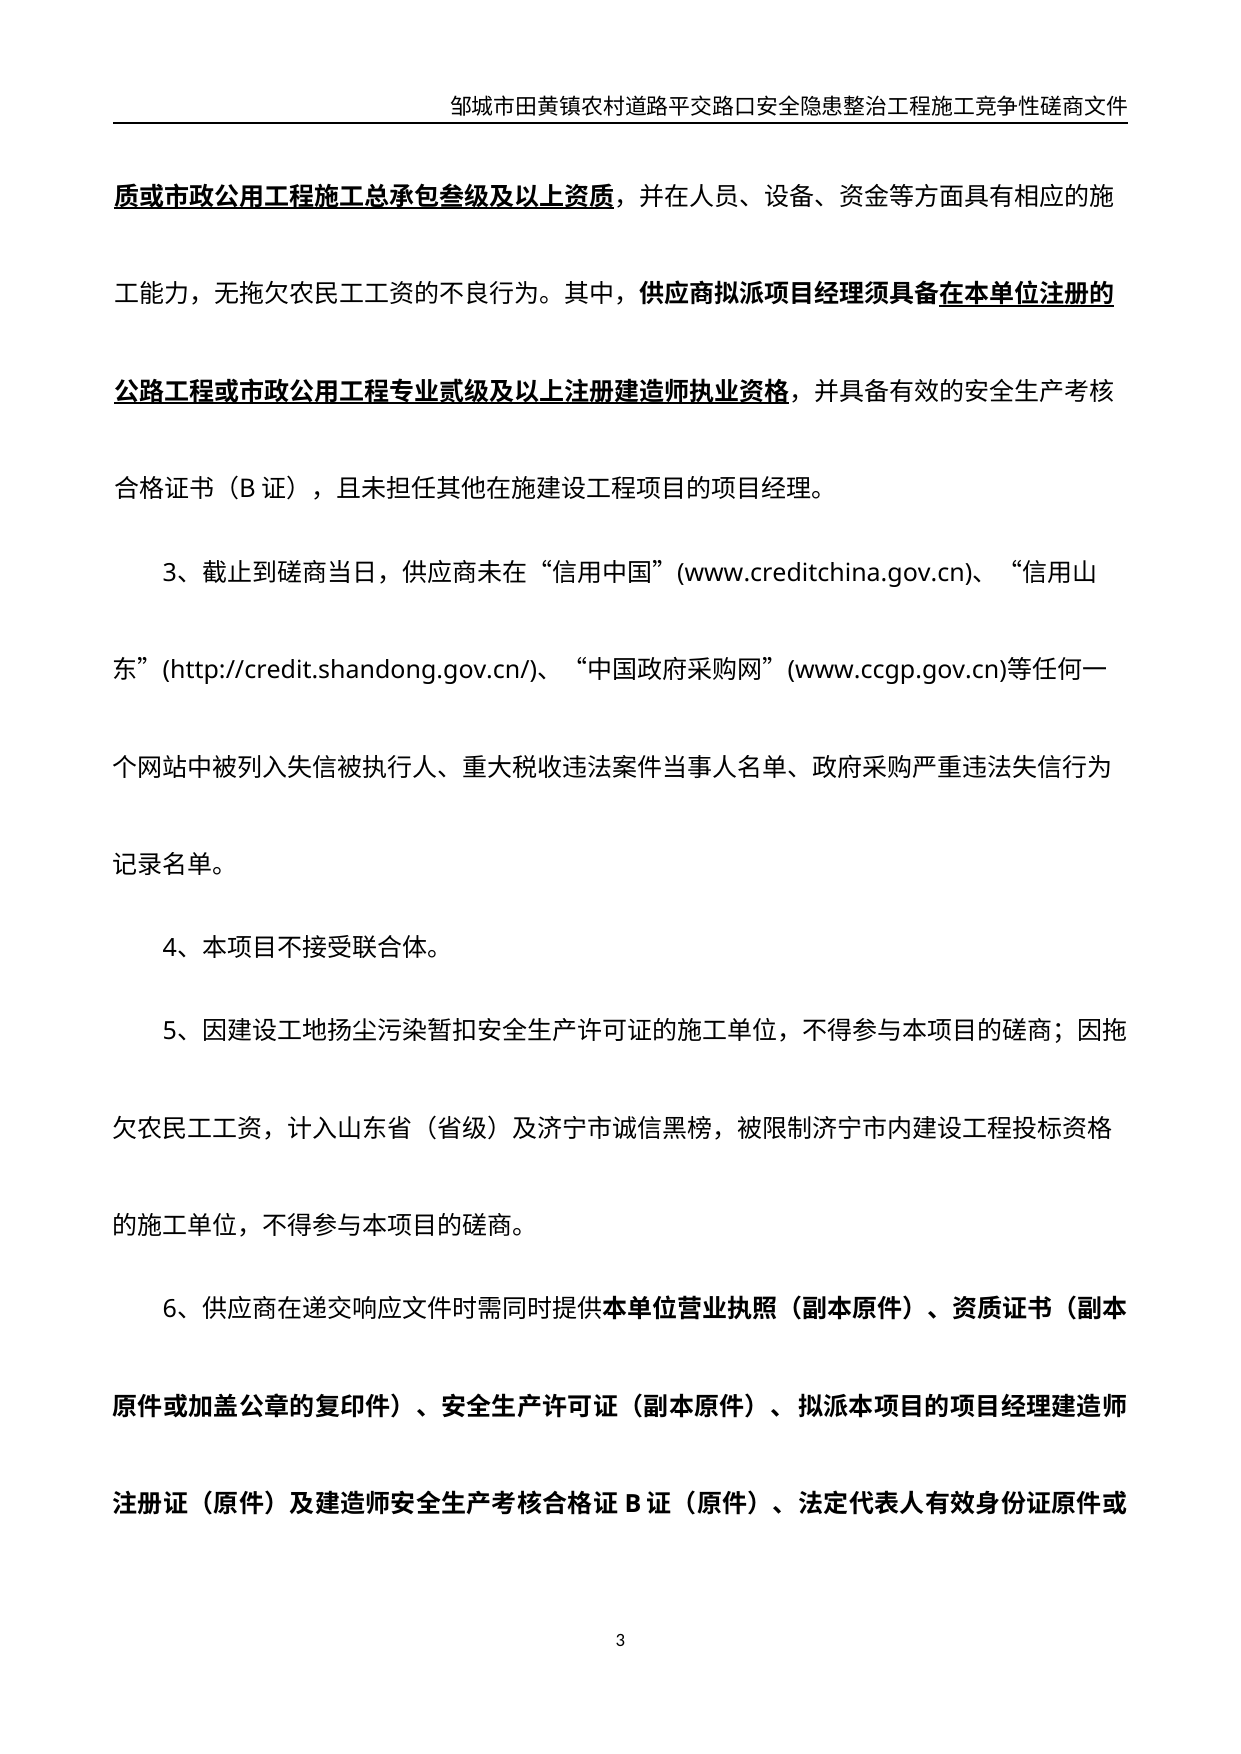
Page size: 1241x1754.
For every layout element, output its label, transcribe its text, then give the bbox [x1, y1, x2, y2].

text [114, 162, 1129, 519]
text 5、因建设工地扬尘污染暂扣安全生产许可证的施工单位，不得参与本项目的磋商；因拖欠农民工工资，计入山东省（省级）及济宁市诚信黑榜，被限制济宁市内建设工程投标资格的施工单位，不得参与本项目的磋商。 [112, 996, 1128, 1256]
text 4、本项目不接受联合体。 [112, 913, 1128, 978]
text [112, 1274, 1128, 1534]
text 3、截止到磋商当日，供应商未在“信用中国”(www.creditchina.gov.cn)、“信用山东”(http://credit.shandong.gov.cn/)、“中国政府采购网”(www.ccgp.gov.cn)等任何一个网站中被列入失信被执行人、重大税收违法案件当事人名单、政府采购严重违法失信行为记录名单。 [112, 538, 1128, 895]
